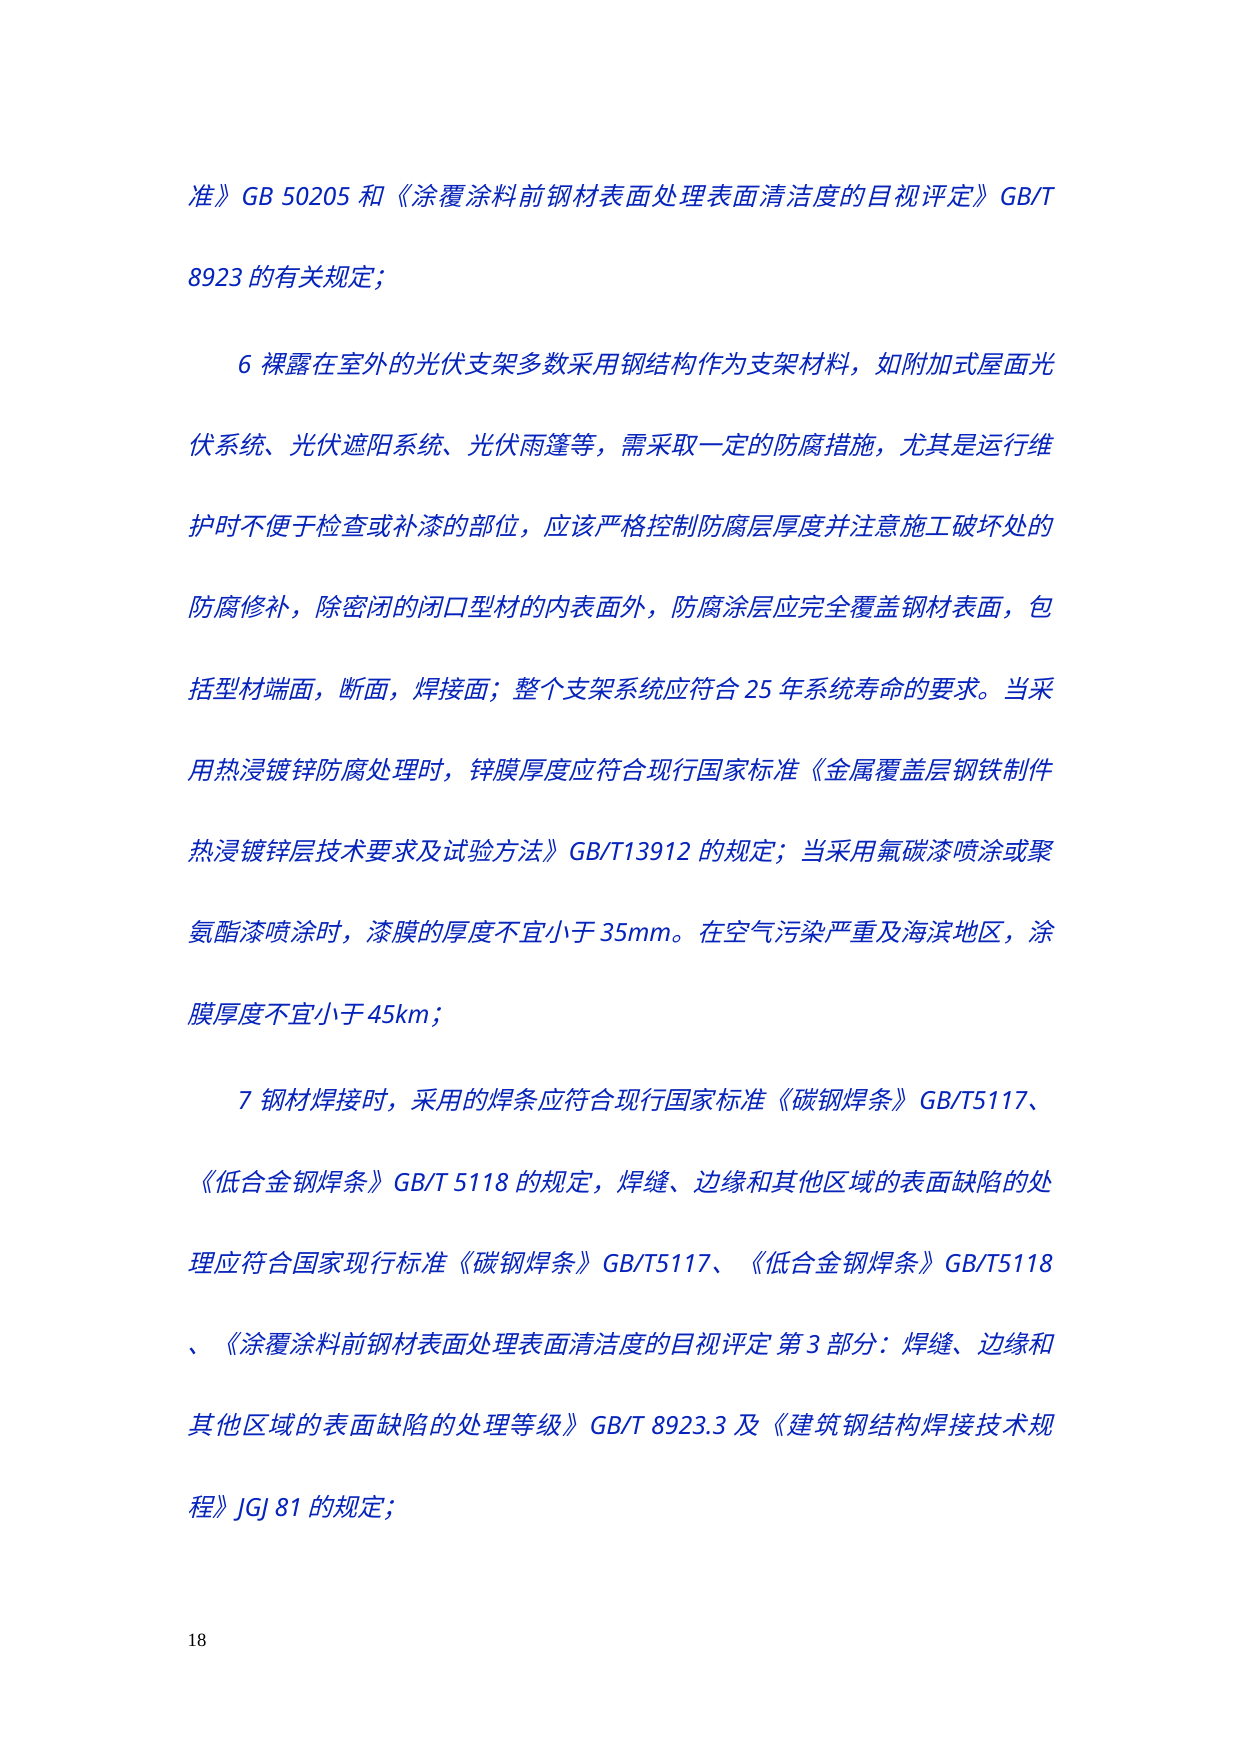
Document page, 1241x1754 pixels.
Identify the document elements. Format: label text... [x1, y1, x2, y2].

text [187, 162, 1053, 308]
text 7 钢材焊接时，采用的焊条应符合现行国家标准《碳钢焊条》GB/T5117、《低合金钢焊条》GB/T 5118的规定，焊缝、边缘和其他区域的表面缺陷的处理应符合国家现行标准《碳钢焊条》GB/T5117、《低合金钢焊条》GB/T5118、《涂覆涂料前钢材表面处理表面清洁度的目视评定 第3部分：焊缝、边缘和其他区域的表面缺陷的处理等级》GB/T 8923.3及《建筑钢结构焊接技术规程》JGJ 81的规定； [187, 1066, 1053, 1538]
text 6 裸露在室外的光伏支架多数采用钢结构作为支架材料，如附加式屋面光伏系统、光伏遮阳系统、光伏雨篷等，需采取一定的防腐措施，尤其是运行维护时不便于检查或补漆的部位，应该严格控制防腐层厚度并注意施工破坏处的防腐修补，除密闭的闭口型材的内表面外，防腐涂层应完全覆盖钢材表面，包括型材端面，断面，焊接面；整个支架系统应符合25年系统寿命的要求。当采用热浸镀锌防腐处理时，锌膜厚度应符合现行国家标准《金属覆盖层钢铁制件热浸镀锌层技术要求及试验方法》GB/T13912 的规定；当采用氟碳漆喷涂或聚氨酯漆喷涂时，漆膜的厚度不宜小于35mm。在空气污染严重及海滨地区，涂膜厚度不宜小于45km； [187, 330, 1053, 1045]
